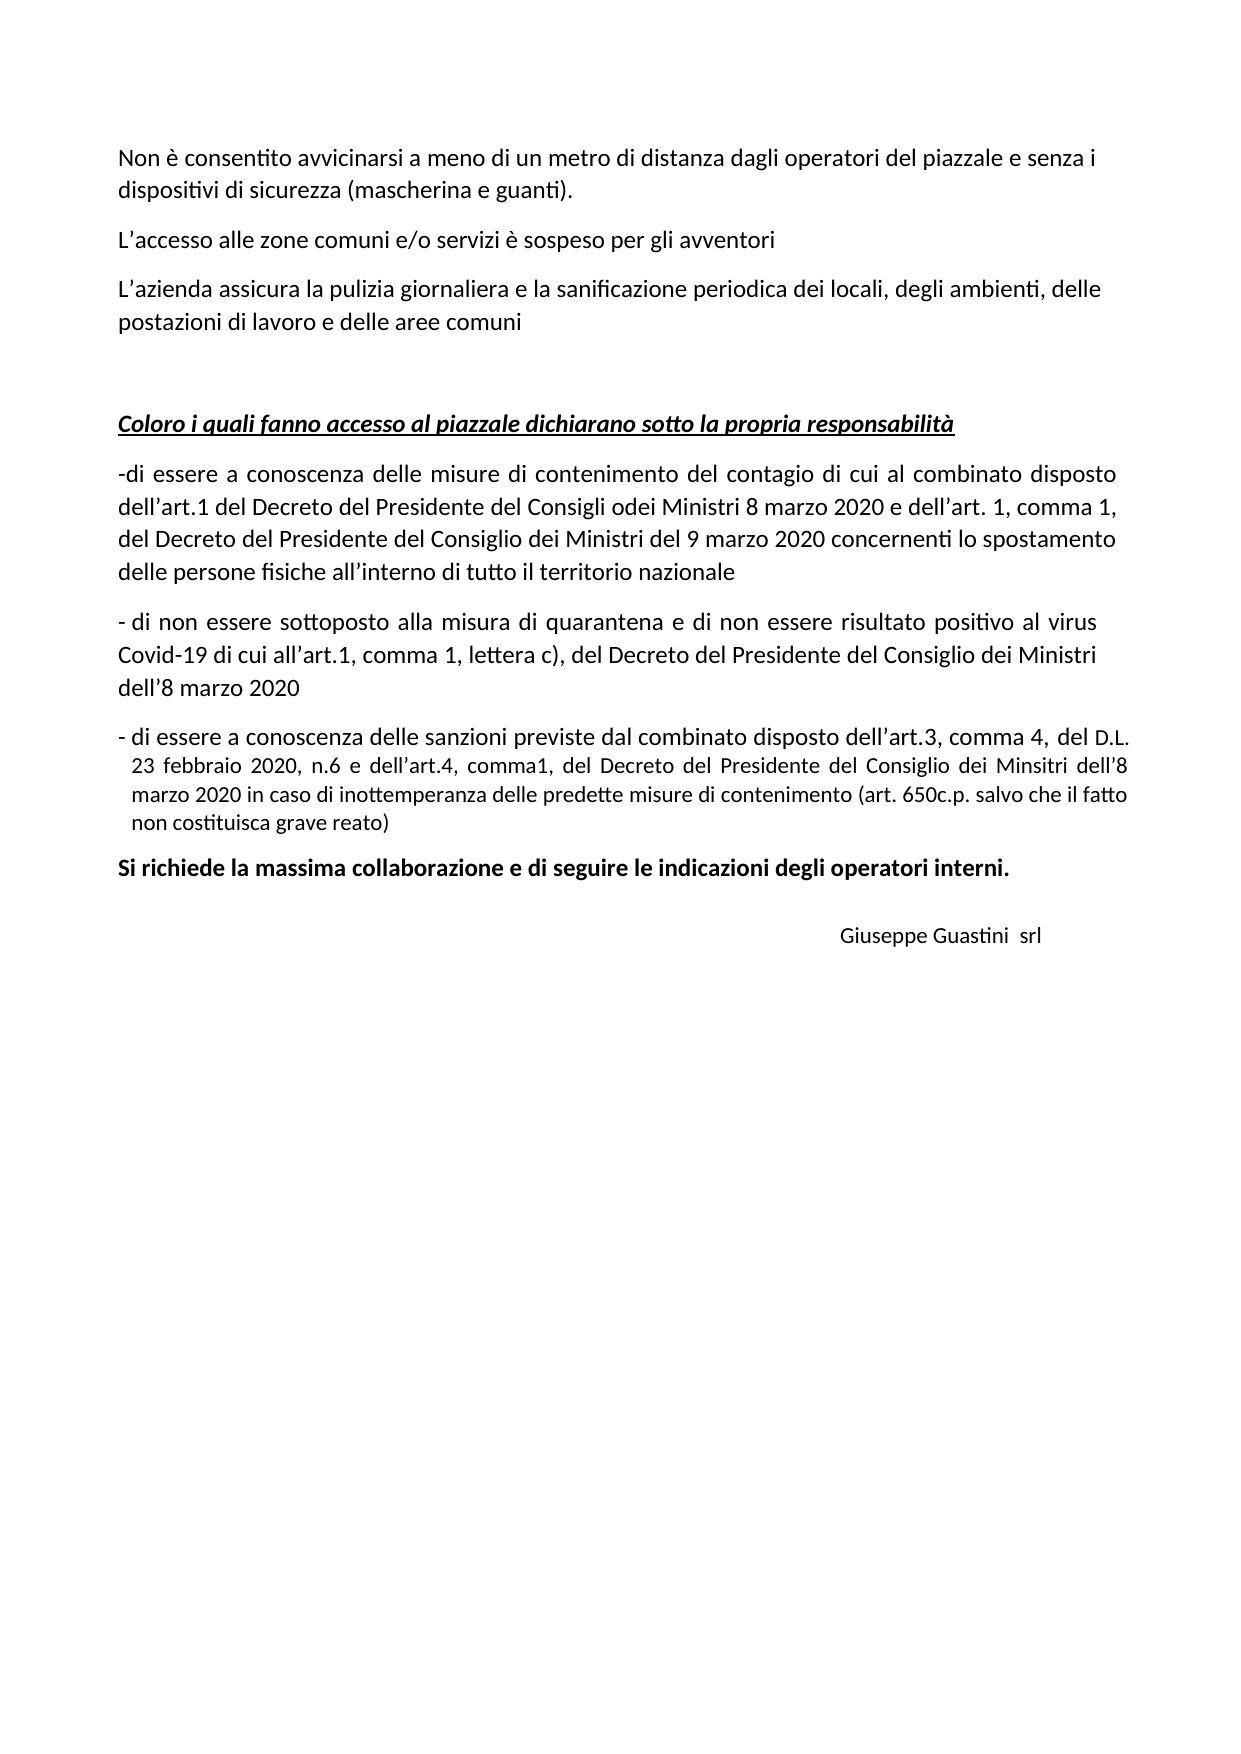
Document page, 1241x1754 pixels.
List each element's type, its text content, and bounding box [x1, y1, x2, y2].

text L’accesso alle zone comuni e/o servizi è sospeso per gli avventori [118, 224, 1130, 255]
text Giuseppe Guastini srl [106, 921, 1042, 949]
text Coloro i quali fanno accesso al piazzale dichiarano sotto la propria responsabilità [118, 408, 1130, 438]
text -di essere a conoscenza delle misure di contenimento del contagio di cui al combinato disposto dell’art.1 del Decreto del Presidente del Consigli odei Ministri 8 marzo 2020 e dell’art. 1, comma 1, del Decreto del Presidente del Consiglio dei Ministri del 9 marzo 2020 concernenti lo spostamento delle persone fisiche all’interno di tutto il territorio nazionale [118, 458, 1119, 587]
list di non essere sottoposto alla misura di quarantena e di non essere risultato positivo al virus Covid-19 di cui all’art.1, comma 1, lettera c), del Decreto del Presidente del Consiglio dei Ministri dell’8 marzo 2020 [118, 606, 1098, 702]
subtitle Si richiede la massima collaborazione e di seguire le indicazioni degli operatori interni. [118, 852, 1130, 883]
text L’azienda assicura la pulizia giornaliera e la sanificazione periodica dei locali, degli ambienti, delle postazioni di lavoro e delle aree comuni [118, 274, 1103, 337]
text Non è consentito avvicinarsi a meno di un metro di distanza dagli operatori del piazzale e senza i dispositivi di sicurezza (mascherina e guanti). [118, 142, 1097, 205]
list di essere a conoscenza delle sanzioni previste dal combinato disposto dell’art.3, comma 4, del D.L. 23 febbraio 2020, n.6 e dell’art.4, comma1, del Decreto del Presidente del Consiglio dei Minsitri dell’8 marzo 2020 in caso di inottemperanza delle predette misure di contenimento (art. 650c.p. salvo che il fatto non costituisca grave reato) [118, 721, 1130, 836]
